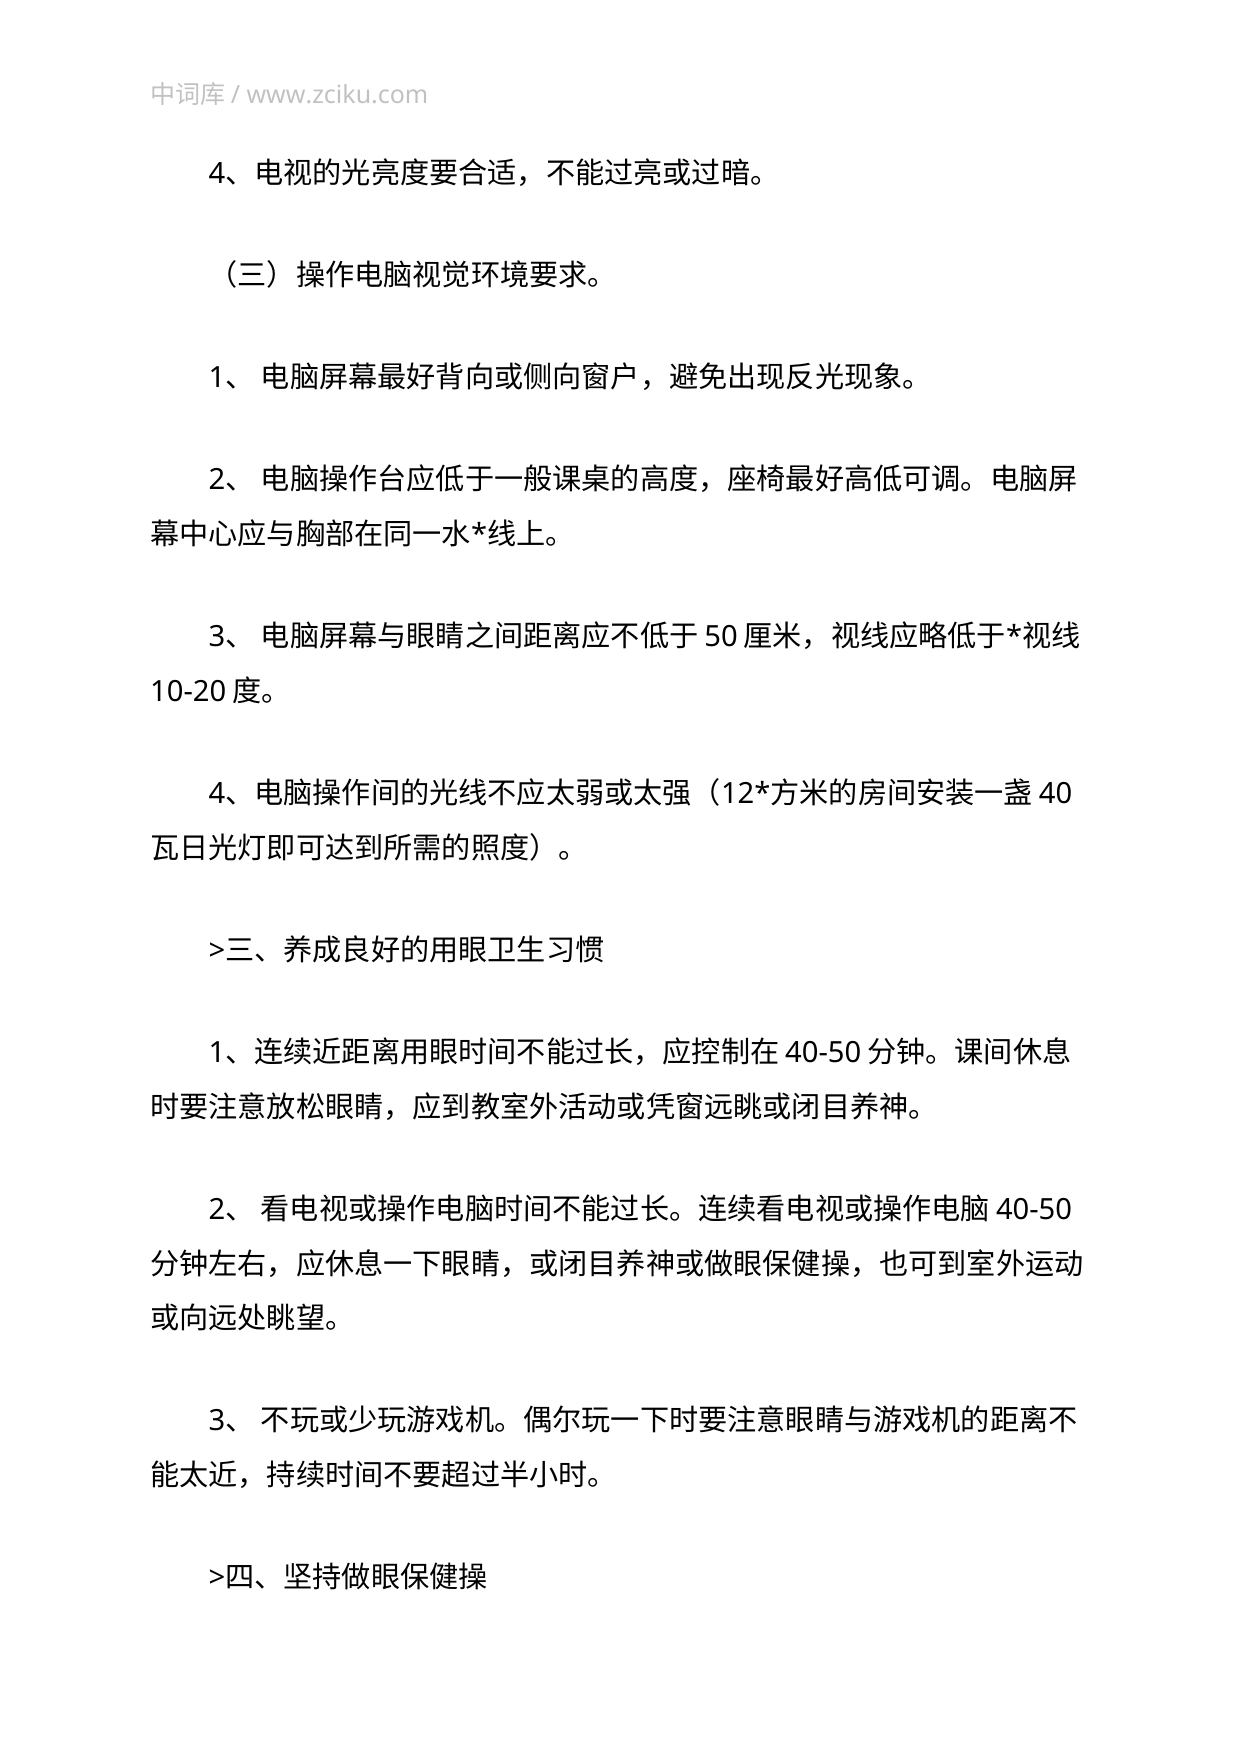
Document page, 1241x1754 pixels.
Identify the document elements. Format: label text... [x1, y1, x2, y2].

text 3、 不玩或少玩游戏机。偶尔玩一下时要注意眼睛与游戏机的距离不能太近，持续时间不要超过半小时。 [150, 1397, 1090, 1494]
text 2、 电脑操作台应低于一般课桌的高度，座椅最好高低可调。电脑屏幕中心应与胸部在同一水*线上。 [150, 456, 1090, 553]
text 4、电脑操作间的光线不应太弱或太强（12*方米的房间安装一盏40瓦日光灯即可达到所需的照度）。 [150, 770, 1090, 867]
text 1、 电脑屏幕最好背向或侧向窗户，避免出现反光现象。 [150, 354, 1090, 396]
text >四、坚持做眼保健操 [150, 1554, 1090, 1596]
text 2、 看电视或操作电脑时间不能过长。连续看电视或操作电脑40-50分钟左右，应休息一下眼睛，或闭目养神或做眼保健操，也可到室外运动或向远处眺望。 [150, 1185, 1090, 1337]
text （三）操作电脑视觉环境要求。 [150, 252, 1090, 294]
text 3、 电脑屏幕与眼睛之间距离应不低于50厘米，视线应略低于*视线10-20度。 [150, 613, 1090, 710]
text 4、电视的光亮度要合适，不能过亮或过暗。 [150, 150, 1090, 192]
text >三、养成良好的用眼卫生习惯 [150, 926, 1090, 969]
text 1、连续近距离用眼时间不能过长，应控制在40-50分钟。课间休息时要注意放松眼睛，应到教室外活动或凭窗远眺或闭目养神。 [150, 1028, 1090, 1126]
